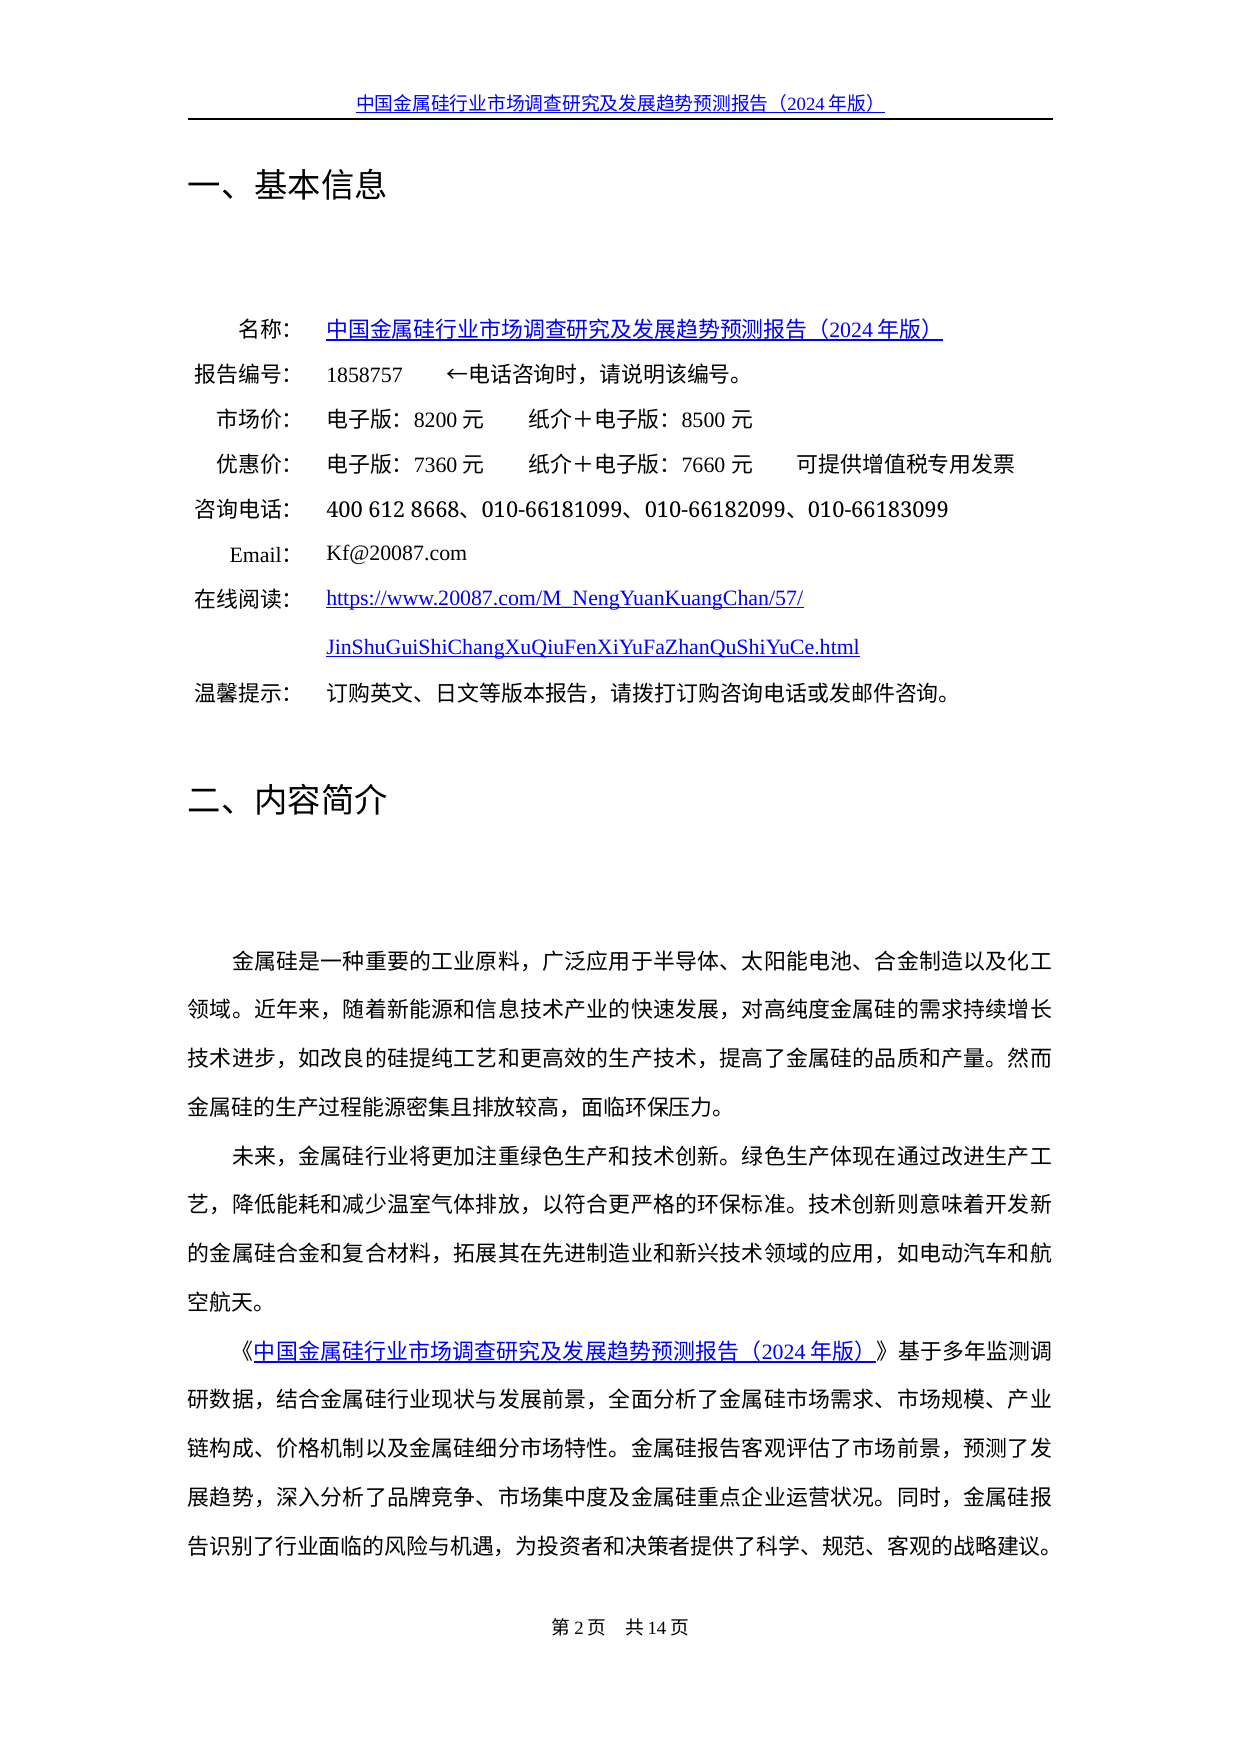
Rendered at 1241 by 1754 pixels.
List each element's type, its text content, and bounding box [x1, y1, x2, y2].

table_cell 温馨提示： [167, 675, 315, 720]
table_cell 订购英文、日文等版本报告，请拨打订购咨询电话或发邮件咨询。 [315, 675, 1073, 720]
title 二、内容简介 [187, 766, 1053, 831]
table_cell 1858757 ←电话咨询时，请说明该编号。 [315, 357, 1073, 402]
table_header 名称： [167, 312, 315, 357]
table_cell 市场价： [167, 402, 315, 447]
table_cell 在线阅读： [167, 582, 315, 675]
table_cell 优惠价： [167, 447, 315, 492]
table_cell [315, 582, 1073, 675]
table_cell 400 612 8668、010-66181099、010-66182099、010-66183099 [315, 492, 1073, 537]
table_header 中国金属硅行业市场调查研究及发展趋势预测报告（2024年版） [315, 312, 1073, 357]
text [187, 943, 1053, 1561]
table_cell 电子版：8200 元 纸介＋电子版：8500 元 [315, 402, 1073, 447]
table_cell Kf@20087.com [315, 537, 1073, 582]
table_cell 报告编号： [167, 357, 315, 402]
table_cell 咨询电话： [167, 492, 315, 537]
table_cell 电子版：7360 元 纸介＋电子版：7660 元 可提供增值税专用发票 [315, 447, 1073, 492]
title 一、基本信息 [187, 150, 1053, 215]
table_cell Email： [167, 537, 315, 582]
